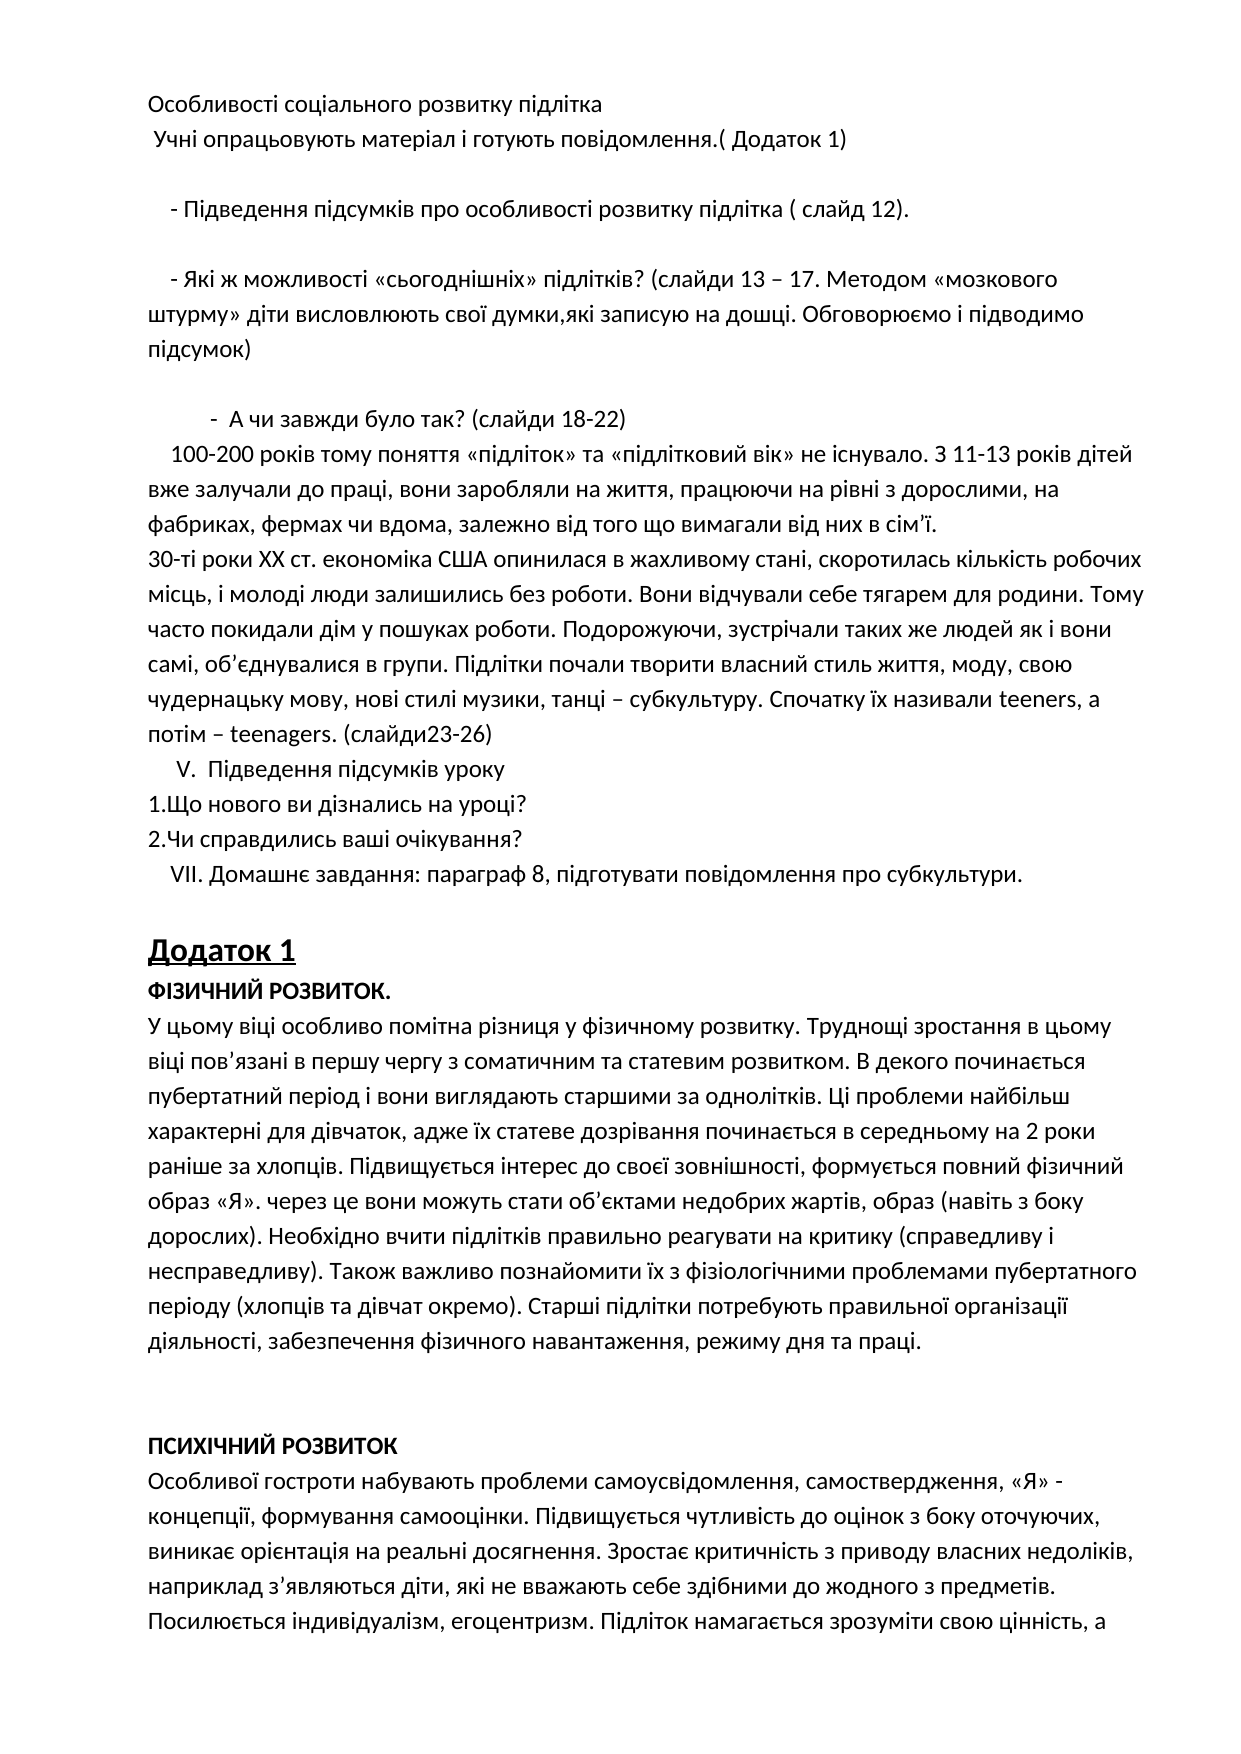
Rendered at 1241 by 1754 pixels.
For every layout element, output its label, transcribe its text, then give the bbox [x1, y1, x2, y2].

text V. Підведення підсумків уроку [148, 753, 1152, 784]
text 2.Чи справдились ваші очікування? [148, 823, 1152, 854]
text ПСИХІЧНИЙ РОЗВИТОК [148, 1430, 1152, 1461]
text Особливості соціального розвитку підлітка [148, 88, 1152, 119]
text У цьому віці особливо помітна різниця у фізичному розвитку. Труднощі зростання в цьому віці пов’язані в першу чергу з соматичним та статевим розвитком. В декого починається пубертатний період і вони виглядають старшими за однолітків. Ці проблеми найбільш характерні для дівчаток, адже їх статеве дозрівання починається в середньому на 2 роки раніше за хлопців. Підвищується інтерес до своєї зовнішності, формується повний фізичний образ «Я». через це вони можуть стати об’єктами недобрих жартів, образ (навіть з боку дорослих). Необхідно вчити підлітків правильно реагувати на критику (справедливу і несправедливу). Також важливо познайомити їх з фізіологічними проблемами пубертатного періоду (хлопців та дівчат окремо). Старші підлітки потребують правильної організації діяльності, забезпечення фізичного навантаження, режиму дня та праці. [148, 1010, 1152, 1356]
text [148, 1465, 1152, 1636]
text - А чи завжди було так? (слайди 18-22) [148, 403, 1152, 434]
text Учні опрацьовують матеріал і готують повідомлення.( Додаток 1) [148, 123, 1152, 154]
text 1.Що нового ви дізнались на уроці? [148, 788, 1152, 819]
text Додаток 1 [148, 928, 1152, 969]
text - Які ж можливості «сьогоднішніх» підлітків? (слайди 13 – 17. Методом «мозкового штурму» діти висловлюють свої думки,які записую на дошці. Обговорюємо і підводимо підсумок) [148, 263, 1152, 364]
text ФІЗИЧНИЙ РОЗВИТОК. [148, 975, 1152, 1006]
text 100-200 років тому поняття «підліток» та «підлітковий вік» не існувало. З 11-13 років дітей вже залучали до праці, вони заробляли на життя, працюючи на рівні з дорослими, на фабриках, фермах чи вдома, залежно від того що вимагали від них в сім’ї. [148, 438, 1152, 539]
text VII. Домашнє завдання: параграф 8, підготувати повідомлення про субкультури. [148, 858, 1152, 889]
text 30-ті роки ХХ ст. економіка США опинилася в жахливому стані, скоротилась кількість робочих місць, і молоді люди залишились без роботи. Вони відчували себе тягарем для родини. Тому часто покидали дім у пошуках роботи. Подорожуючи, зустрічали таких же людей як і вони самі, об’єднувалися в групи. Підлітки почали творити власний стиль життя, моду, свою чудернацьку мову, нові стилі музики, танці – субкультуру. Спочатку їх називали teeners, а потім – teenagers. (слайди23-26) [148, 543, 1152, 749]
text - Підведення підсумків про особливості розвитку підлітка ( слайд 12). [148, 193, 1152, 224]
